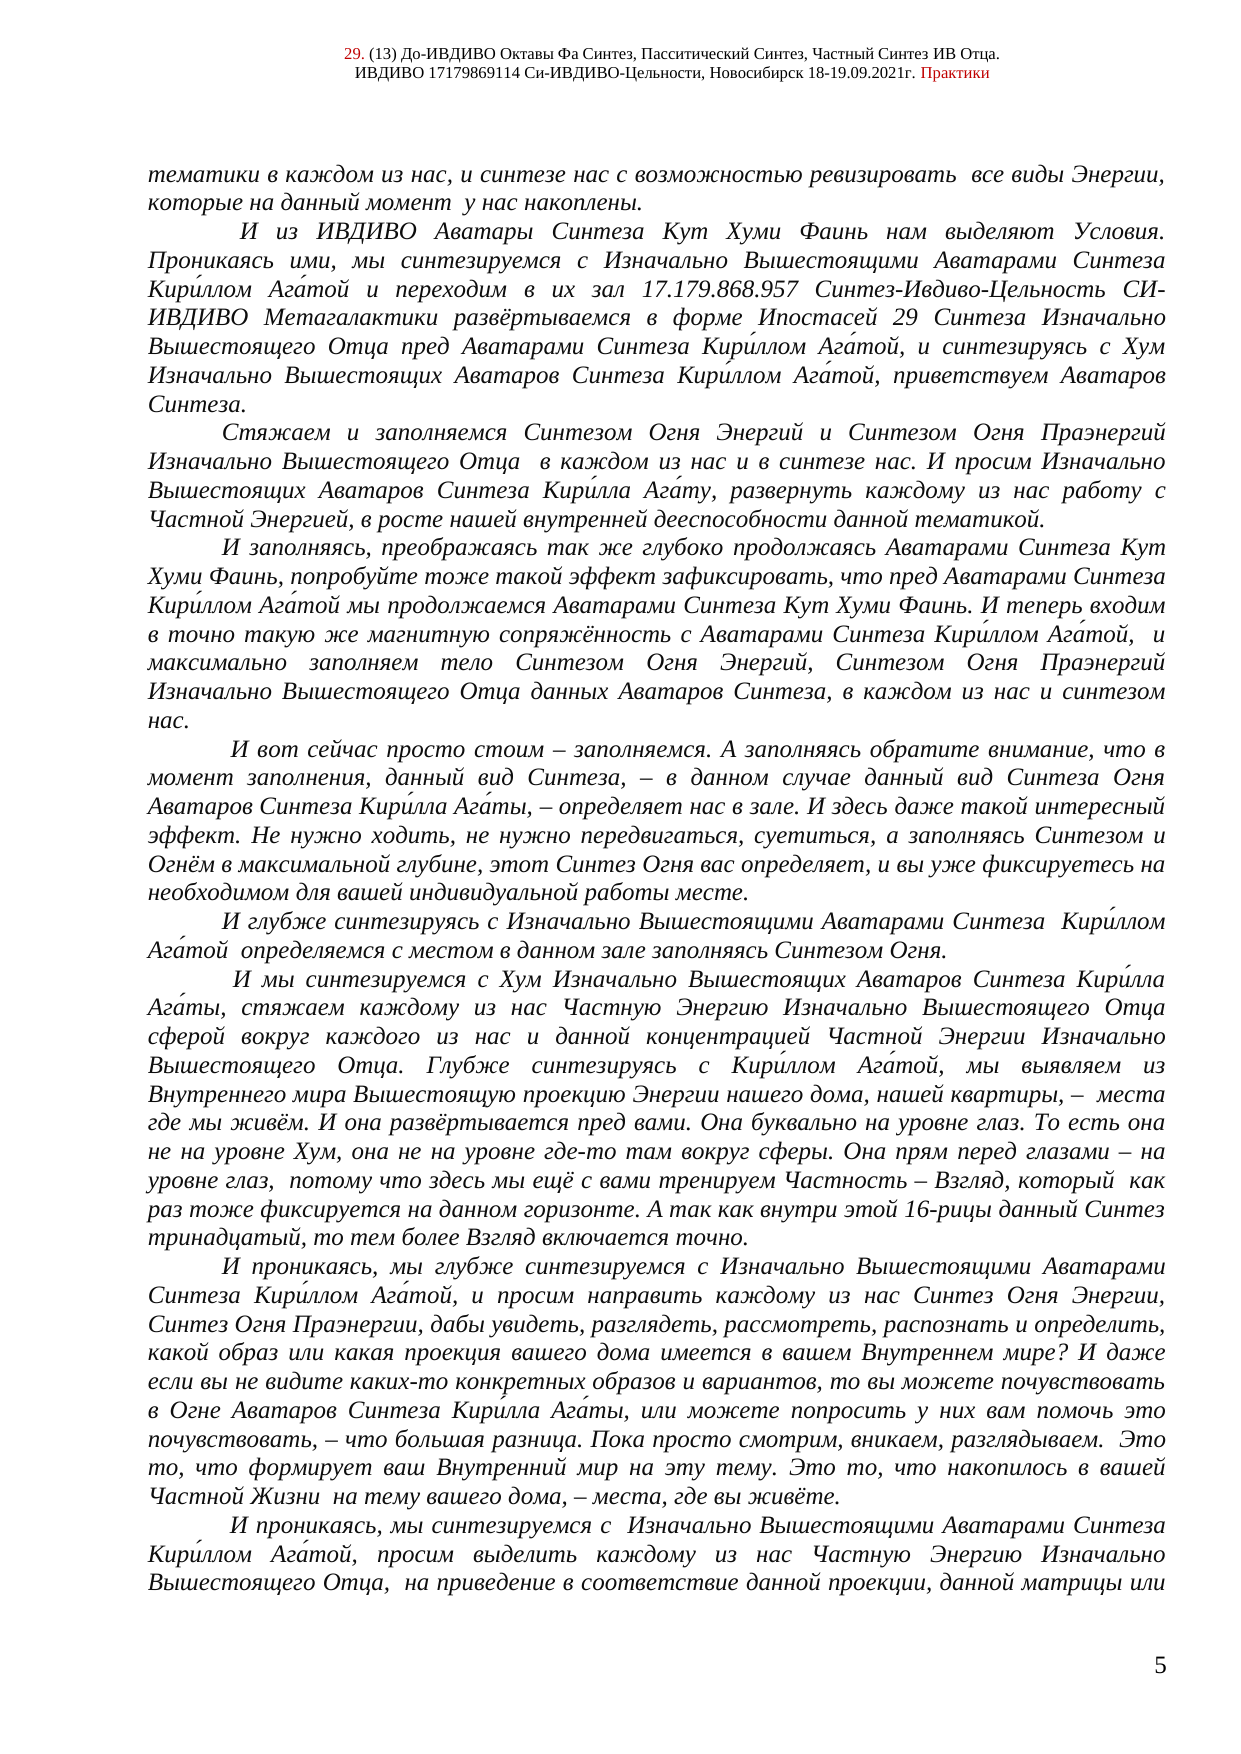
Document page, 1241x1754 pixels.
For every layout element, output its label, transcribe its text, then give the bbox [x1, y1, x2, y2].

text И из ИВДИВО Аватары Синтеза Кут Хуми Фаинь нам выделяют Условия. Проникаясь ими, мы синтезируемся с Изначально Вышестоящими Аватарами Синтеза Кири́ллом Ага́той и переходим в их зал 17.179.868.957 Синтез-Ивдиво-Цельность СИ-ИВДИВО Метагалактики развёртываемся в форме Ипостасей 29 Синтеза Изначально Вышестоящего Отца пред Аватарами Синтеза Кири́ллом Ага́той, и синтезируясь с Хум Изначально Вышестоящих Аватаров Синтеза Кири́ллом Ага́той, приветствуем Аватаров Синтеза. [148, 216, 1167, 417]
text И проникаясь, мы глубже синтезируемся с Изначально Вышестоящими Аватарами Синтеза Кири́ллом Ага́той, и просим направить каждому из нас Синтез Огня Энергии, Синтез Огня Праэнергии, дабы увидеть, разглядеть, рассмотреть, распознать и определить, какой образ или какая проекция вашего дома имеется в вашем Внутреннем мире? И даже если вы не видите каких-то конкретных образов и вариантов, то вы можете почувствовать в Огне Аватаров Синтеза Кири́лла Ага́ты, или можете попросить у них вам помочь это почувствовать, – что большая разница. Пока просто смотрим, вникаем, разглядываем. Это то, что формирует ваш Внутренний мир на эту тему. Это то, что накопилось в вашей Частной Жизни на тему вашего дома, – места, где вы живёте. [148, 1251, 1167, 1510]
text И заполняясь, преображаясь так же глубоко продолжаясь Аватарами Синтеза Кут Хуми Фаинь, попробуйте тоже такой эффект зафиксировать, что пред Аватарами Синтеза Кири́ллом Ага́той мы продолжаемся Аватарами Синтеза Кут Хуми Фаинь. И теперь входим в точно такую же магнитную сопряжённость с Аватарами Синтеза Кири́ллом Ага́той, и максимально заполняем тело Синтезом Огня Энергий, Синтезом Огня Праэнергий Изначально Вышестоящего Отца данных Аватаров Синтеза, в каждом из нас и синтезом нас. [148, 532, 1167, 734]
text И мы синтезируемся с Хум Изначально Вышестоящих Аватаров Синтеза Кири́лла Ага́ты, стяжаем каждому из нас Частную Энергию Изначально Вышестоящего Отца сферой вокруг каждого из нас и данной концентрацией Частной Энергии Изначально Вышестоящего Отца. Глубже синтезируясь с Кири́ллом Ага́той, мы выявляем из Внутреннего мира Вышестоящую проекцию Энергии нашего дома, нашей квартиры, – места где мы живём. И она развёртывается пред вами. Она буквально на уровне глаз. То есть она не на уровне Хум, она не на уровне где-то там вокруг сферы. Она прям перед глазами – на уровне глаз, потому что здесь мы ещё с вами тренируем Частность – Взгляд, который как раз тоже фиксируется на данном горизонте. А так как внутри этой 16-рицы данный Синтез тринадцатый, то тем более Взгляд включается точно. [148, 964, 1167, 1251]
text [148, 1510, 1167, 1596]
text Стяжаем и заполняемся Синтезом Огня Энергий и Синтезом Огня Праэнергий Изначально Вышестоящего Отца в каждом из нас и в синтезе нас. И просим Изначально Вышестоящих Аватаров Синтеза Кири́лла Ага́ту, развернуть каждому из нас работу с Частной Энергией, в росте нашей внутренней дееспособности данной тематикой. [148, 417, 1167, 532]
text И глубже синтезируясь с Изначально Вышестоящими Аватарами Синтеза Кири́ллом Ага́той определяемся с местом в данном зале заполняясь Синтезом Огня. [148, 906, 1167, 964]
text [148, 159, 1167, 216]
text И вот сейчас просто стоим – заполняемся. А заполняясь обратите внимание, что в момент заполнения, данный вид Синтеза, – в данном случае данный вид Синтеза Огня Аватаров Синтеза Кири́лла Ага́ты, – определяет нас в зале. И здесь даже такой интересный эффект. Не нужно ходить, не нужно передвигаться, суетиться, а заполняясь Синтезом и Огнём в максимальной глубине, этот Синтез Огня вас определяет, и вы уже фиксируетесь на необходимом для вашей индивидуальной работы месте. [148, 734, 1167, 906]
